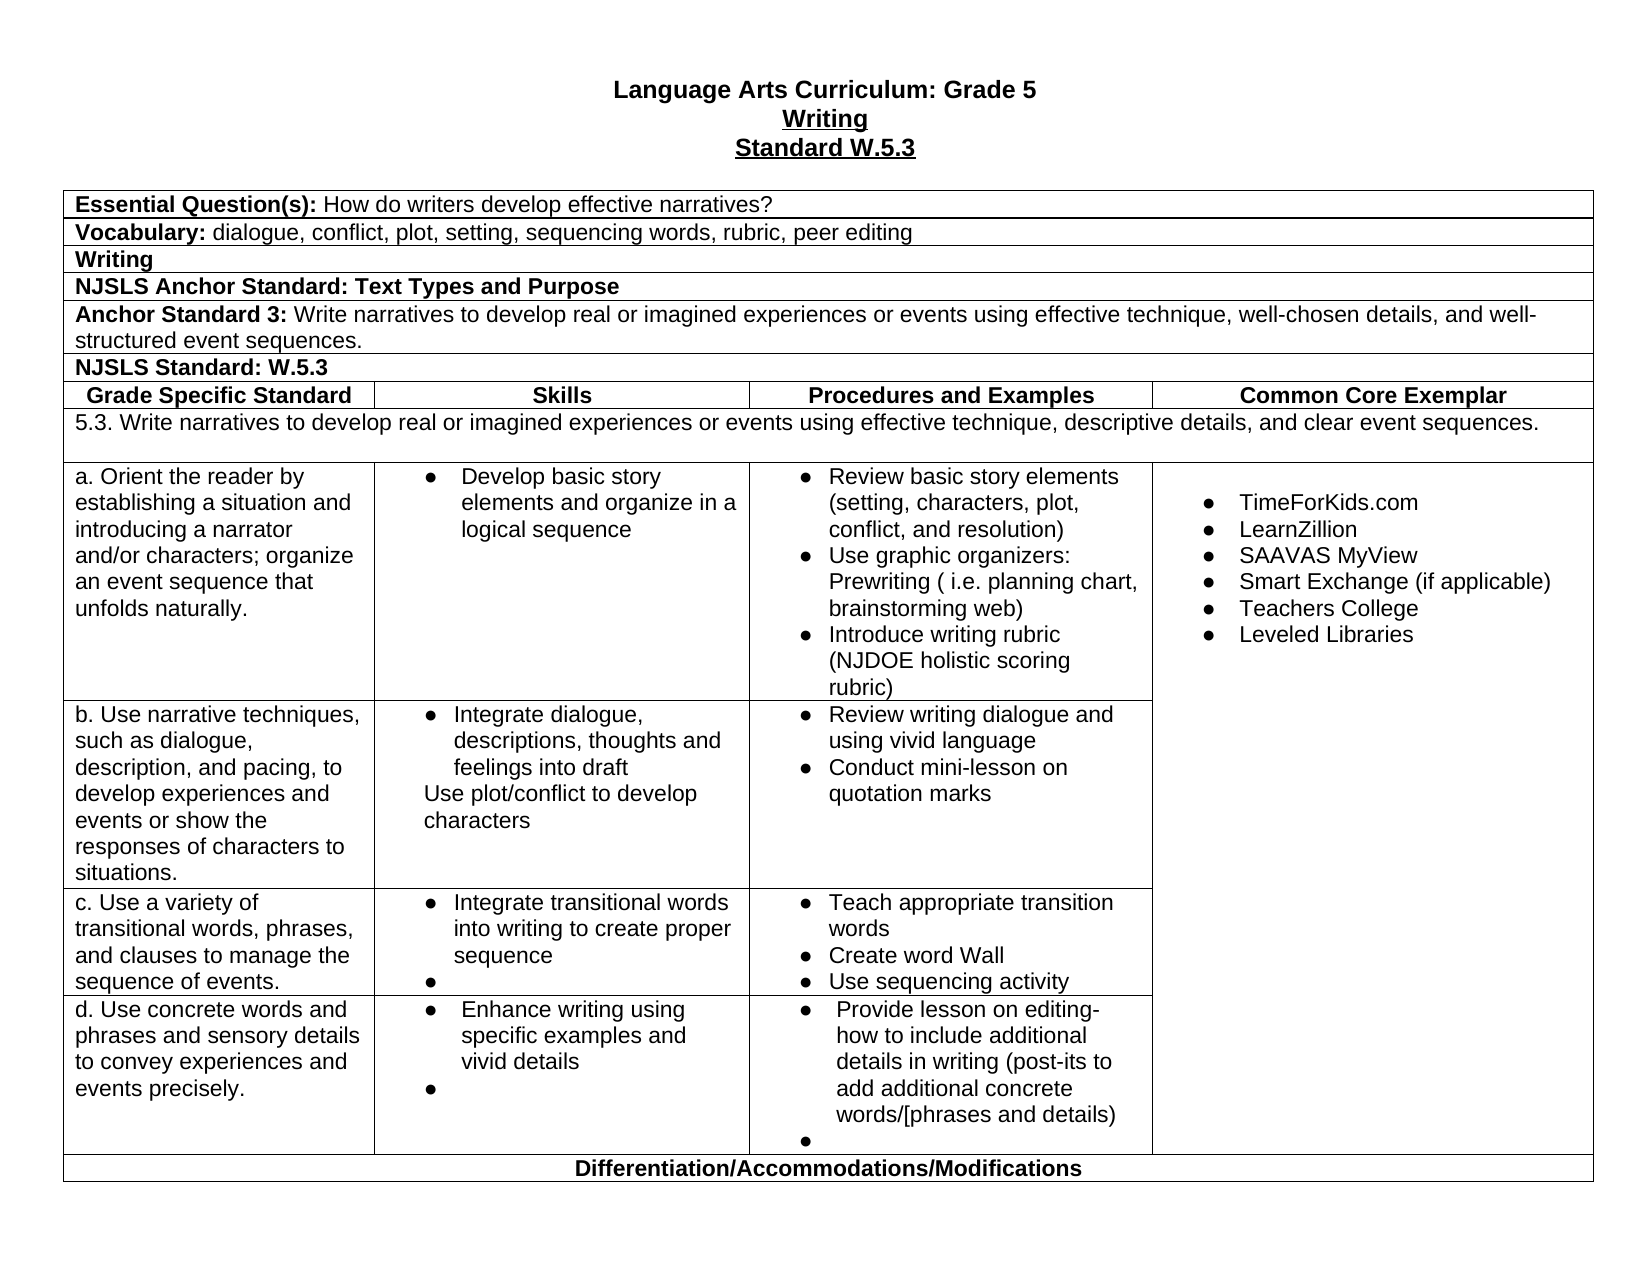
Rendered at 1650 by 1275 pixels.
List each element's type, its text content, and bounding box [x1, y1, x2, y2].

table_cell Review basic story elements (setting, characters, plot, conflict, and resolution) Use graphic organizers: Prewriting ( i.e. planning chart, brainstorming web) Introduce writing rubric (NJDOE holistic scoring rubric) [750, 463, 1152, 700]
table_cell TimeForKids.com LearnZillion SAAVAS MyView Smart Exchange (if applicable) Teachers College Leveled Libraries [1153, 463, 1593, 1154]
table_cell Differentiation/Accommodations/Modifications [64, 1155, 1593, 1181]
table_cell c. Use a variety of transitional words, phrases, and clauses to manage the sequence of events. [64, 889, 374, 994]
table_cell Review writing dialogue and using vivid language Conduct mini-lesson on quotation marks [750, 701, 1152, 888]
text Standard W.5.3 [75, 132, 1575, 161]
table_cell Anchor Standard 3: Write narratives to develop real or imagined experiences or events using effective technique, well-chosen details, and well-structured event sequences. [64, 301, 1593, 353]
text Writing [75, 104, 1575, 132]
table_cell b. Use narrative techniques, such as dialogue, description, and pacing, to develop experiences and events or show the responses of characters to situations. [64, 701, 374, 888]
table_cell Integrate transitional words into writing to create proper sequence [375, 889, 749, 994]
table_cell Writing [64, 246, 1593, 272]
table_cell Develop basic story elements and organize in a logical sequence [375, 463, 749, 700]
table_cell Common Core Exemplar [1153, 382, 1593, 408]
table_cell d. Use concrete words and phrases and sensory details to convey experiences and events precisely. [64, 996, 374, 1154]
table_cell Provide lesson on editing- how to include additional details in writing (post-its to add additional concrete words/[phrases and details) [750, 996, 1152, 1154]
table_cell a. Orient the reader by establishing a situation and introducing a narrator and/or characters; organize an event sequence that unfolds naturally. [64, 463, 374, 700]
table_cell Teach appropriate transition words Create word Wall Use sequencing activity [750, 889, 1152, 994]
table_cell Vocabulary: dialogue, conflict, plot, setting, sequencing words, rubric, peer editing [64, 219, 1593, 245]
table_cell Procedures and Examples [750, 382, 1152, 408]
table_cell Enhance writing using specific examples and vivid details [375, 996, 749, 1154]
table_cell Integrate dialogue, descriptions, thoughts and feelings into draft Use plot/conflict to develop characters [375, 701, 749, 888]
table_cell Skills [375, 382, 749, 408]
table_cell 5.3. Write narratives to develop real or imagined experiences or events using effective technique, descriptive details, and clear event sequences. [64, 409, 1593, 462]
text Language Arts Curriculum: Grade 5 [75, 75, 1575, 104]
table_cell NJSLS Standard: W.5.3 [64, 354, 1593, 381]
table_header Essential Question(s): How do writers develop effective narratives? [64, 191, 1593, 217]
table_cell Grade Specific Standard [64, 382, 374, 408]
table_cell NJSLS Anchor Standard: Text Types and Purpose [64, 273, 1593, 299]
